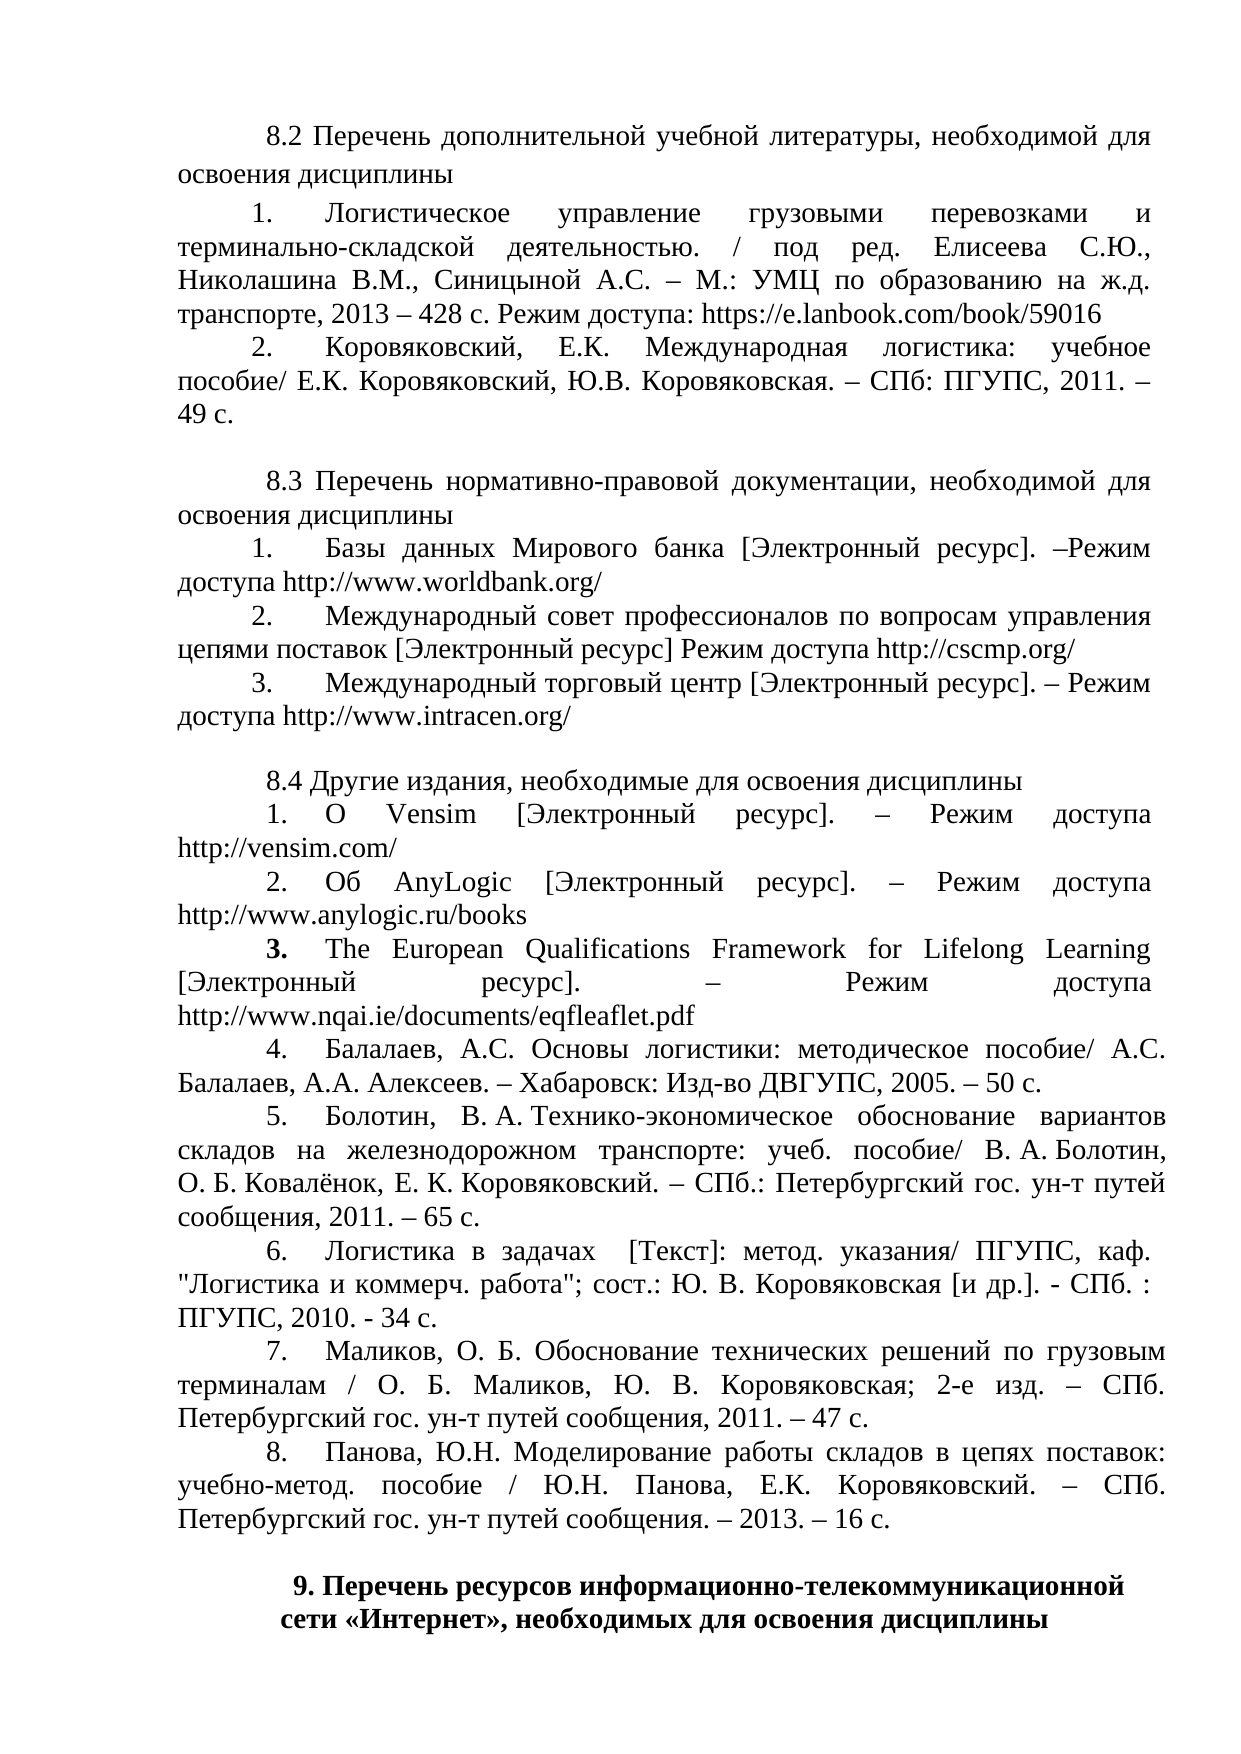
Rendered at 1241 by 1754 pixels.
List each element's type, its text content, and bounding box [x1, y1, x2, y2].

list Болотин, В. А. Технико-экономическое обоснование вариантов складов на железнодорожном транспорте: учеб. пособие/ В. А. Болотин, О. Б. Ковалёнок, Е. К. Коровяковский. – СПб.: Петербургский гос. ун-т путей сообщения, 2011. – 65 с. [177, 1098, 1167, 1233]
list Об AnyLogic [Электронный ресурс]. – Режим доступа http://www.anylogic.ru/books [177, 864, 1152, 931]
text 9. Перечень ресурсов информационно-телекоммуникационной сети «Интернет», необходимых для освоения дисциплины [177, 1568, 1152, 1635]
list О Vensim [Электронный ресурс]. – Режим доступа http://vensim.com/ [177, 797, 1152, 864]
text 8.4 Другие издания, необходимые для освоения дисциплины [177, 763, 1152, 797]
list Балалаев, А.С. Основы логистики: методическое пособие/ А.С. Балалаев, А.А. Алексеев. – Хабаровск: Изд-во ДВГУПС, 2005. – 50 с. [177, 1031, 1167, 1098]
list Международный торговый центр [Электронный ресурс]. – Режим доступа http://www.intracen.org/ [177, 665, 1152, 732]
list Международный совет профессионалов по вопросам управления цепями поставок [Электронный ресурс] Режим доступа http://cscmp.org/ [177, 598, 1152, 665]
list The European Qualifications Framework for Lifelong Learning [Электронный ресурс]. – Режим доступа http://www.nqai.ie/documents/eqfleaflet.pdf [177, 931, 1152, 1031]
list Коровяковский, Е.К. Международная логистика: учебное пособие/ Е.К. Коровяковский, Ю.В. Коровяковская. – СПб: ПГУПС, 2011. – 49 с. [177, 329, 1152, 430]
list Логистическое управление грузовыми перевозками и терминально-складской деятельностью. / под ред. Елисеева С.Ю., Николашина В.М., Синицыной А.С. – М.: УМЦ по образованию на ж.д. транспорте, 2013 – 428 с. Режим доступа: https://e.lanbook.com/book/59016 [177, 195, 1152, 329]
list Базы данных Мирового банка [Электронный ресурс]. –Режим доступа http://www.worldbank.org/ [177, 531, 1152, 598]
text 8.3 Перечень нормативно-правовой документации, необходимой для освоения дисциплины [177, 463, 1152, 531]
list Логистика в задачах [Текст]: метод. указания/ ПГУПС, каф. "Логистика и коммерч. работа"; сост.: Ю. В. Коровяковская [и др.]. - СПб. : ПГУПС, 2010. - 34 с. [177, 1233, 1152, 1333]
list Панова, Ю.Н. Моделирование работы складов в цепях поставок: учебно-метод. пособие / Ю.Н. Панова, Е.К. Коровяковский. – СПб. Петербургский гос. ун-т путей сообщения. – 2013. – 16 с. [177, 1434, 1167, 1534]
text 8.2 Перечень дополнительной учебной литературы, необходимой для освоения дисциплины [177, 118, 1152, 190]
list Маликов, О. Б. Обоснование технических решений по грузовым терминалам / О. Б. Маликов, Ю. В. Коровяковская; 2-е изд. – СПб. Петербургский гос. ун-т путей сообщения, 2011. – 47 с. [177, 1333, 1167, 1434]
